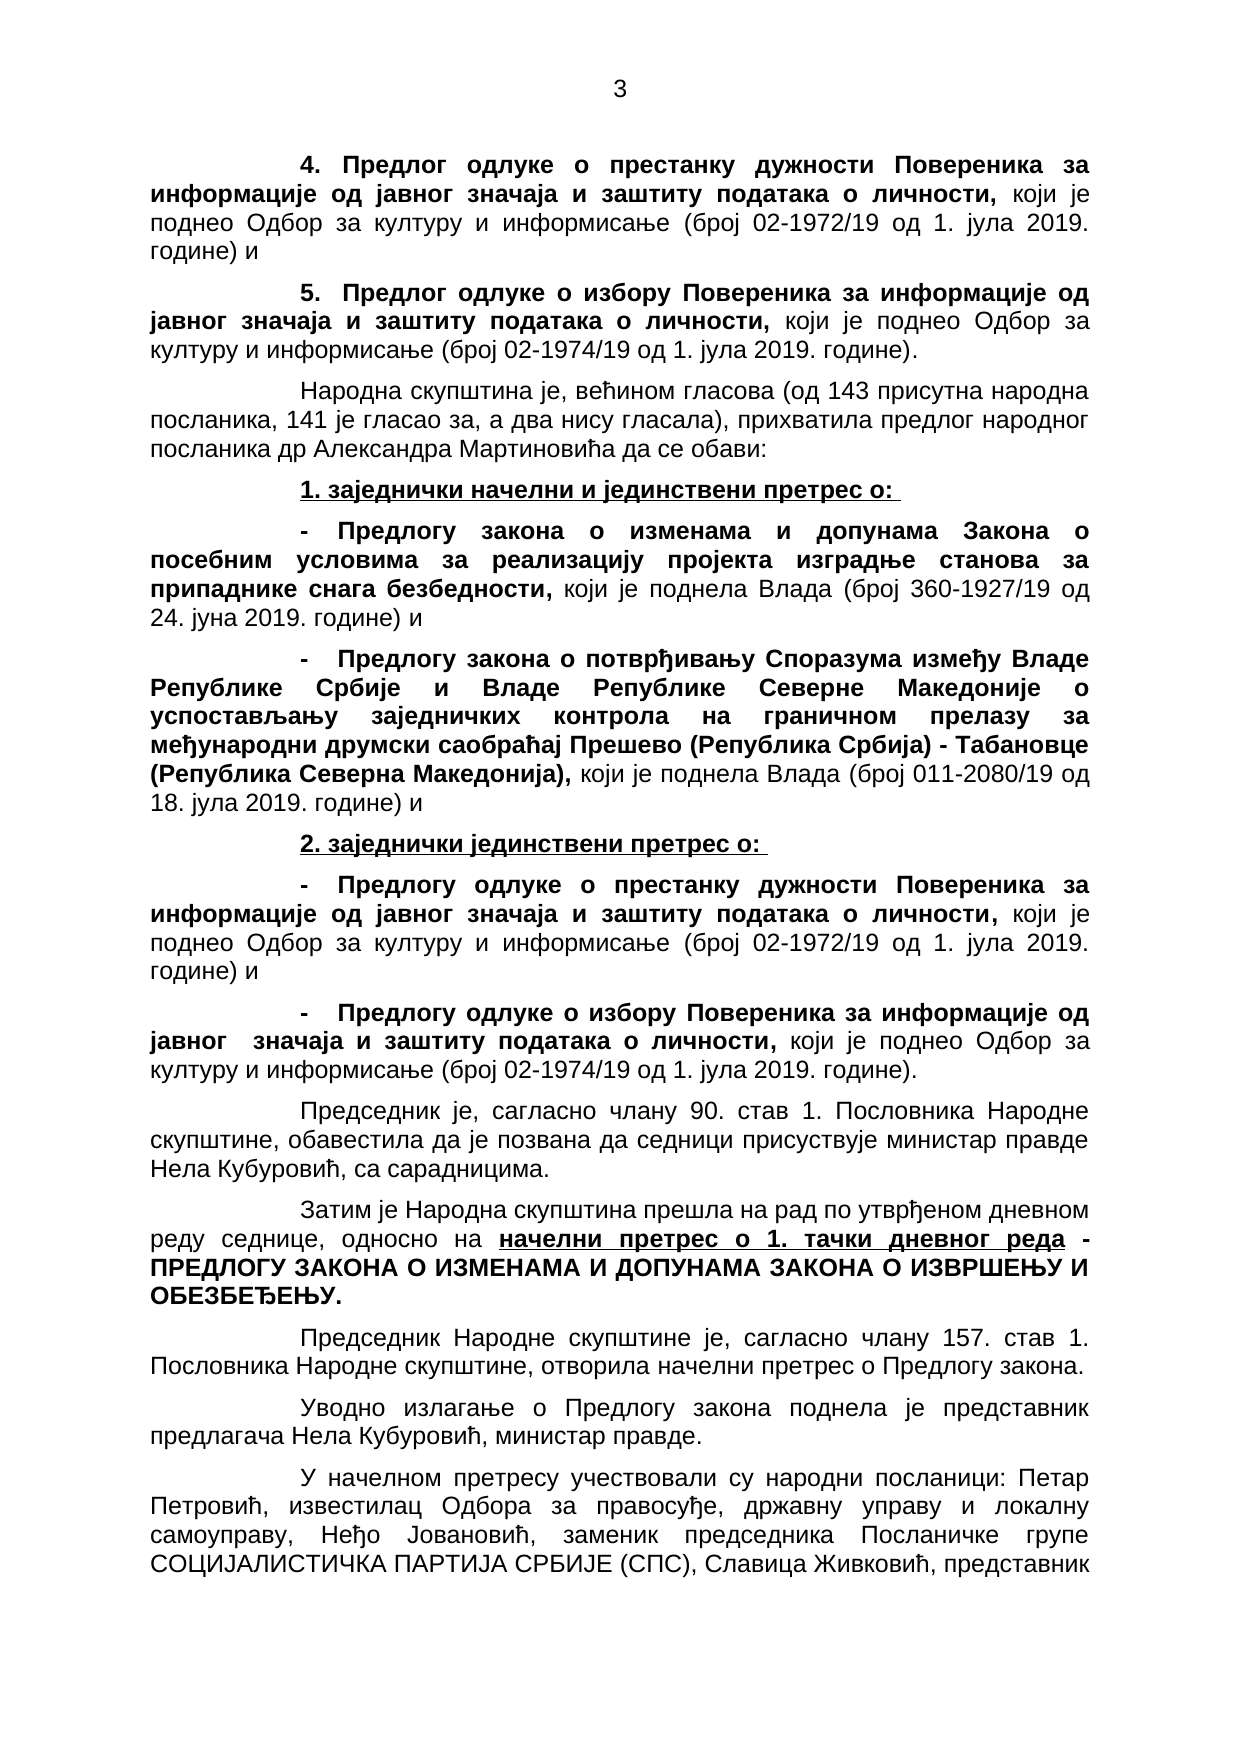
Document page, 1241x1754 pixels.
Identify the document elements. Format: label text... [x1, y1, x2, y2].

text 1. заједнички начелни и јединствени претрес о: [150, 475, 1090, 504]
text Председник је, сагласно члану 90. став 1. Пословника Народне скупштине, обавестила да је позвана да седници присуствује министар правде Нела Кубуровић, са сарадницима. [150, 1096, 1090, 1182]
text - Предлогу закона о изменама и допунама Закона о посебним условима за реализацију пројекта изградње станова за припаднике снага безбедности, који је поднела Влада (број 360-1927/19 од 24. јуна 2019. године) и [150, 516, 1090, 631]
text Затим је Народна скупштина прешла на рад по утврђеном дневном реду седнице, односно на начелни претрес o 1. тачки дневног реда -ПРЕДЛОГУ ЗАКОНА О ИЗМЕНАМА И ДОПУНАМА ЗАКОНА О ИЗВРШЕЊУ И ОБЕЗБЕЂЕЊУ. [150, 1195, 1090, 1310]
text 2. заједнички јединствени претрес о: [150, 829, 1090, 857]
text Председник Народне скупштине је, сагласно члану 157. став 1. Пословника Народне скупштине, отворила начелни претрес о Предлогу закона. [150, 1322, 1090, 1380]
text - Предлогу одлуке о избору Повереника за информације од јавног значаја и заштиту података о личности, који је поднео Одбор за културу и информисање (број 02-1974/19 од 1. јула 2019. године). [150, 997, 1090, 1084]
text 4. Предлог одлуке о престанку дужности Повереника за информације од јавног значаја и заштиту података o личности, који је поднео Одбор за културу и информисање (број 02-1972/19 од 1. јула 2019. године) и [150, 150, 1090, 265]
text Уводно излагање о Предлогу закона поднела је представник предлагача Нела Кубуровић, министар правде. [150, 1392, 1090, 1450]
text - Предлогу одлуке о престанку дужности Повереника за информације од јавног значаја и заштиту података o личности, који је поднео Одбор за културу и информисање (број 02-1972/19 од 1. јула 2019. године) и [150, 870, 1090, 985]
text Народна скупштина је, већином гласова (од 143 присутна народна посланика, 141 је гласао за, а два нису гласала), прихватила предлог народног посланика др Александра Мартиновића да се обави: [150, 376, 1090, 462]
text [150, 1462, 1090, 1577]
text - Предлогу закона о потврђивању Споразума између Владе Републике Србије и Владе Републике Северне Македоније о успостављању заједничких контрола на граничном прелазу за међународни друмски саобраћај Прешево (Република Србија) - Табановце (Република Северна Македонија), који је поднела Влада (број 011-2080/19 од 18. јула 2019. године) и [150, 644, 1090, 816]
text 5. Предлог одлуке о избору Повереника за информације од јавног значаја и заштиту података о личности, који је поднео Одбор за културу и информисање (број 02-1974/19 од 1. јула 2019. године). [150, 277, 1090, 364]
